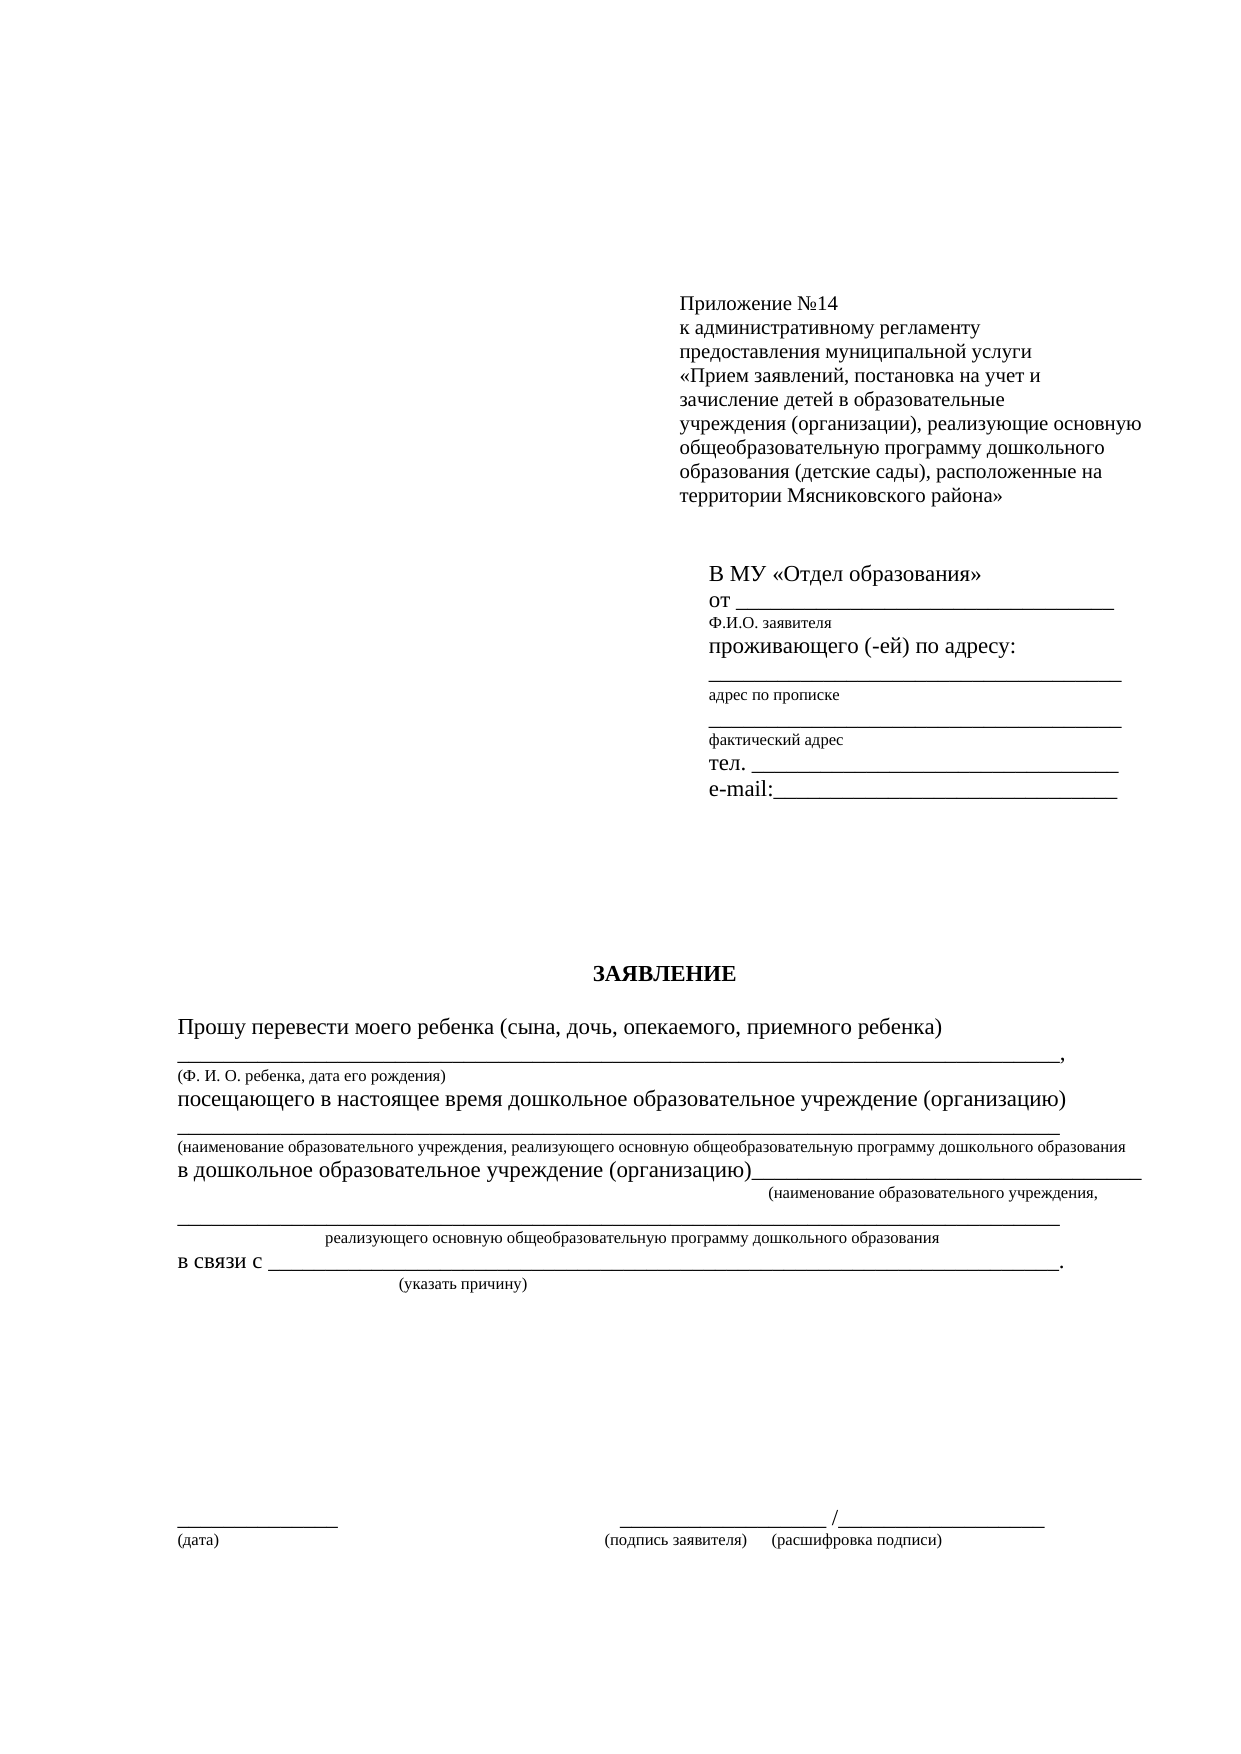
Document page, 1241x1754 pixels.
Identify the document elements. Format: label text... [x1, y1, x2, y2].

text «Прием заявлений, постановка на учет и [177, 363, 1152, 387]
text в дошкольное образовательное учреждение (организацию)__________________________________ [177, 1156, 1152, 1183]
text зачисление детей в образовательные [177, 387, 1152, 411]
text _____________________________________________________________________________ [177, 1202, 1152, 1228]
text территории Мясниковского района» [177, 483, 1152, 507]
text (наименование образовательного учреждения, реализующего основную общеобразовательную программу дошкольного образования [177, 1137, 1152, 1156]
text в связи с _____________________________________________________________________. [177, 1247, 1152, 1274]
text e-mail:______________________________ [709, 776, 1152, 802]
text ____________________________________ [709, 704, 1152, 730]
text ЗАЯВЛЕНИЕ [177, 960, 1152, 986]
text тел. ________________________________ [709, 749, 1152, 776]
text проживающего (-ей) по адресу: [709, 632, 1152, 658]
text Ф.И.О. заявителя [709, 613, 1152, 632]
text предоставления муниципальной услуги [177, 339, 1152, 363]
text (указать причину) [177, 1274, 1152, 1293]
text ______________ __________________ /__________________ [177, 1504, 1152, 1530]
text учреждения (организации), реализующие основную [177, 411, 1152, 435]
text реализующего основную общеобразовательную программу дошкольного образования [251, 1228, 1152, 1247]
text образования (детские сады), расположенные на [177, 459, 1152, 483]
text адрес по прописке [709, 684, 1152, 704]
text (наименование образовательного учреждения, [694, 1183, 1152, 1202]
text фактический адрес [709, 730, 1152, 749]
text ____________________________________ [709, 658, 1152, 684]
text В МУ «Отдел образования» [709, 560, 1152, 586]
text от _________________________________ [709, 586, 1152, 613]
text (Ф. И. О. ребенка, дата его рождения) [177, 1065, 1152, 1084]
text Приложение №14 [177, 291, 1152, 315]
text к административному регламенту [177, 315, 1152, 339]
text Прошу перевести моего ребенка (сына, дочь, опекаемого, приемного ребенка) _____________________________________________________________________________, [177, 1013, 1152, 1065]
text (дата) (подпись заявителя) (расшифровка подписи) [177, 1530, 1152, 1549]
text посещающего в настоящее время дошкольное образовательное учреждение (организацию) _____________________________________________________________________________ [177, 1084, 1152, 1137]
text общеобразовательную программу дошкольного [177, 435, 1152, 459]
